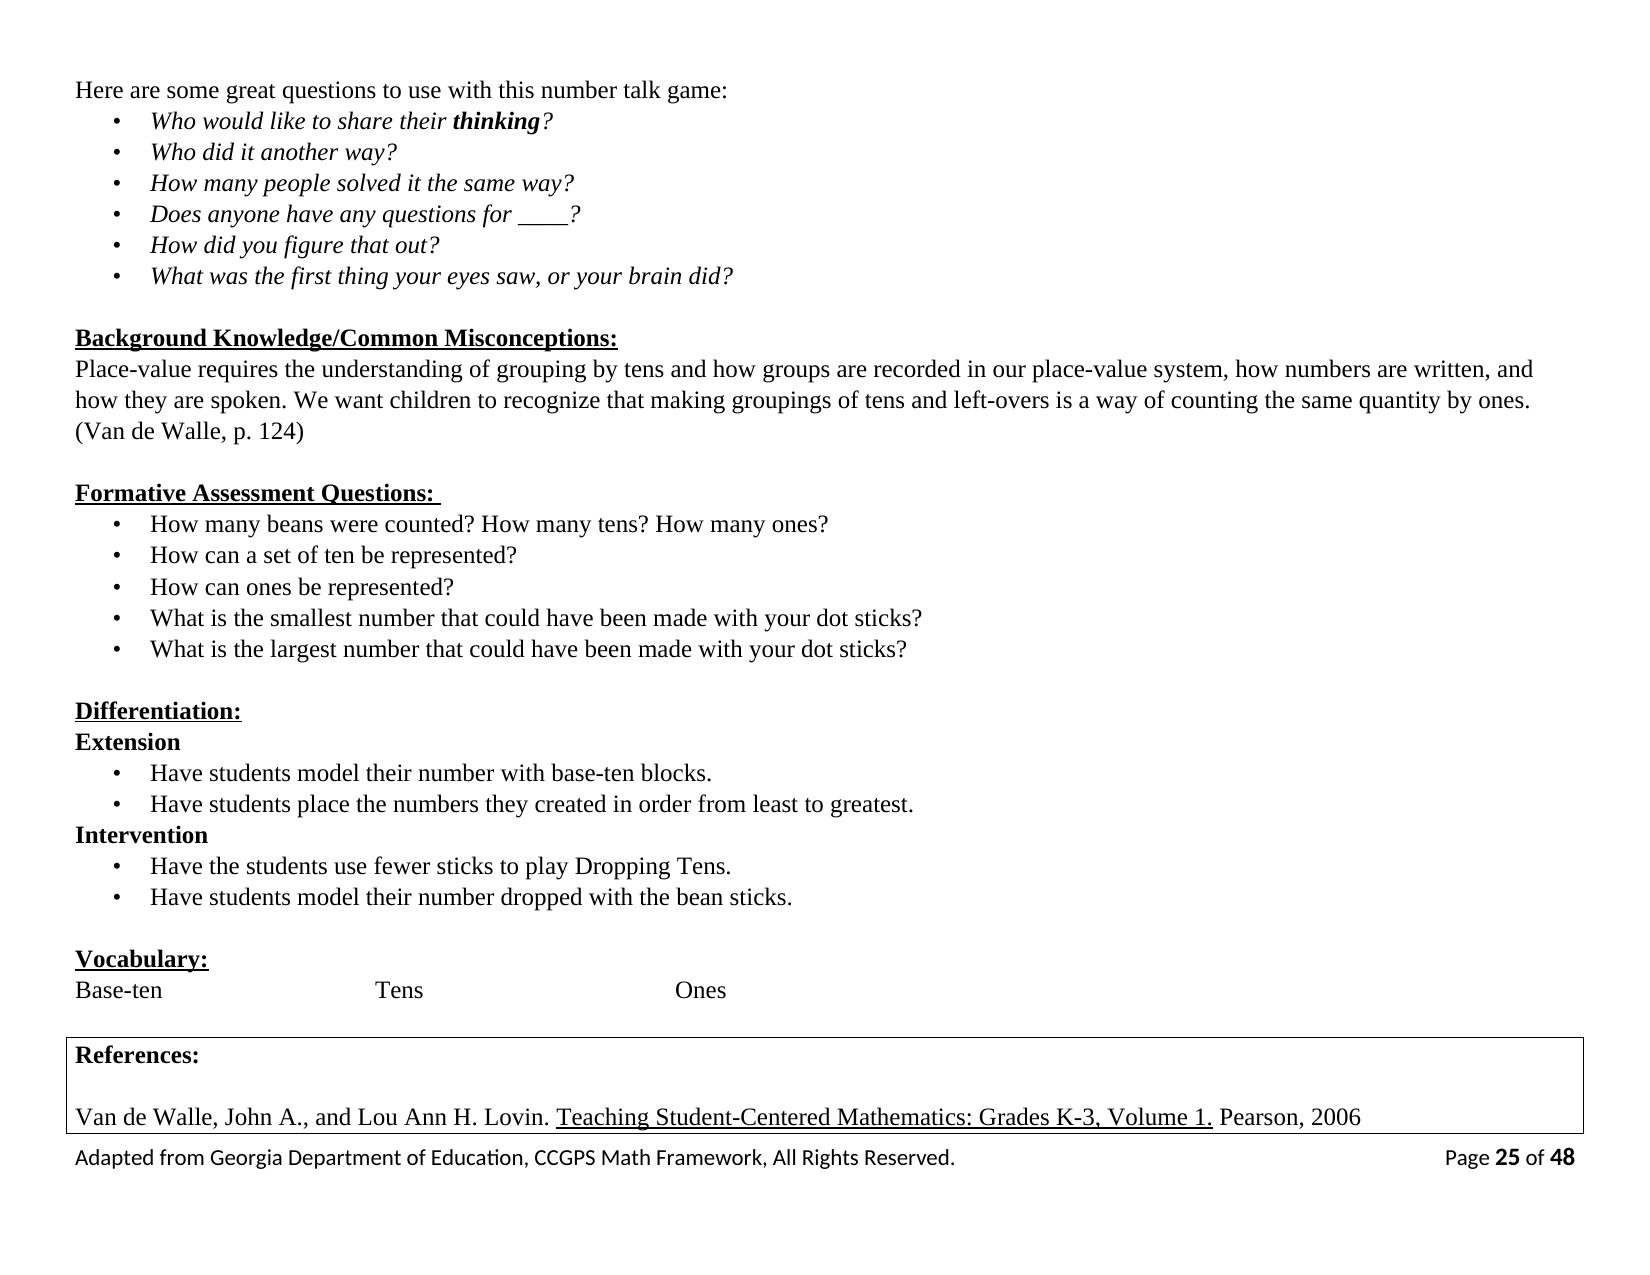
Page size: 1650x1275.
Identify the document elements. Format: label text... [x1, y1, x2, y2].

list What is the largest number that could have been made with your dot sticks? [112, 634, 1575, 662]
text Base-ten Tens Ones [75, 975, 1575, 1004]
text Background Knowledge/Common Misconceptions: [75, 323, 1575, 352]
list What was the first thing your eyes saw, or your brain did? [112, 261, 1575, 290]
list Who did it another way? [112, 137, 1575, 166]
text Van de Walle, John A., and Lou Ann H. Lovin. Teaching Student-Centered Mathematics: Grades K-3, Volume 1. Pearson, 2006 [67, 1099, 1583, 1133]
list Have students model their number dropped with the bean sticks. [112, 882, 1575, 911]
list Does anyone have any questions for ____? [112, 199, 1575, 228]
text Formative Assessment Questions: [75, 478, 1575, 507]
text Vocabulary: [75, 944, 1575, 973]
text Extension [75, 727, 1575, 756]
list How can a set of ten be represented? [112, 541, 1575, 569]
list How can ones be represented? [112, 572, 1575, 600]
list Have the students use fewer sticks to play Dropping Tens. [112, 851, 1575, 880]
text Differentiation: [75, 696, 1575, 724]
text References: [67, 1038, 1583, 1069]
list Have students model their number with base-ten blocks. [112, 758, 1575, 787]
list Who would like to share their thinking? [112, 106, 1575, 135]
text Place-value requires the understanding of grouping by tens and how groups are recorded in our place-value system, how numbers are written, and how they are spoken. We want children to recognize that making groupings of tens and left-overs is a way of counting the same quantity by ones. (Van de Walle, p. 124) [75, 354, 1575, 445]
list Have students place the numbers they created in order from least to greatest. [112, 789, 1575, 818]
text Intervention [75, 820, 1575, 849]
list What is the smallest number that could have been made with your dot sticks? [112, 603, 1575, 631]
text Here are some great questions to use with this number talk game: [75, 75, 1575, 104]
list How did you figure that out? [112, 230, 1575, 259]
list How many people solved it the same way? [112, 168, 1575, 197]
list How many beans were counted? How many tens? How many ones? [112, 509, 1575, 538]
